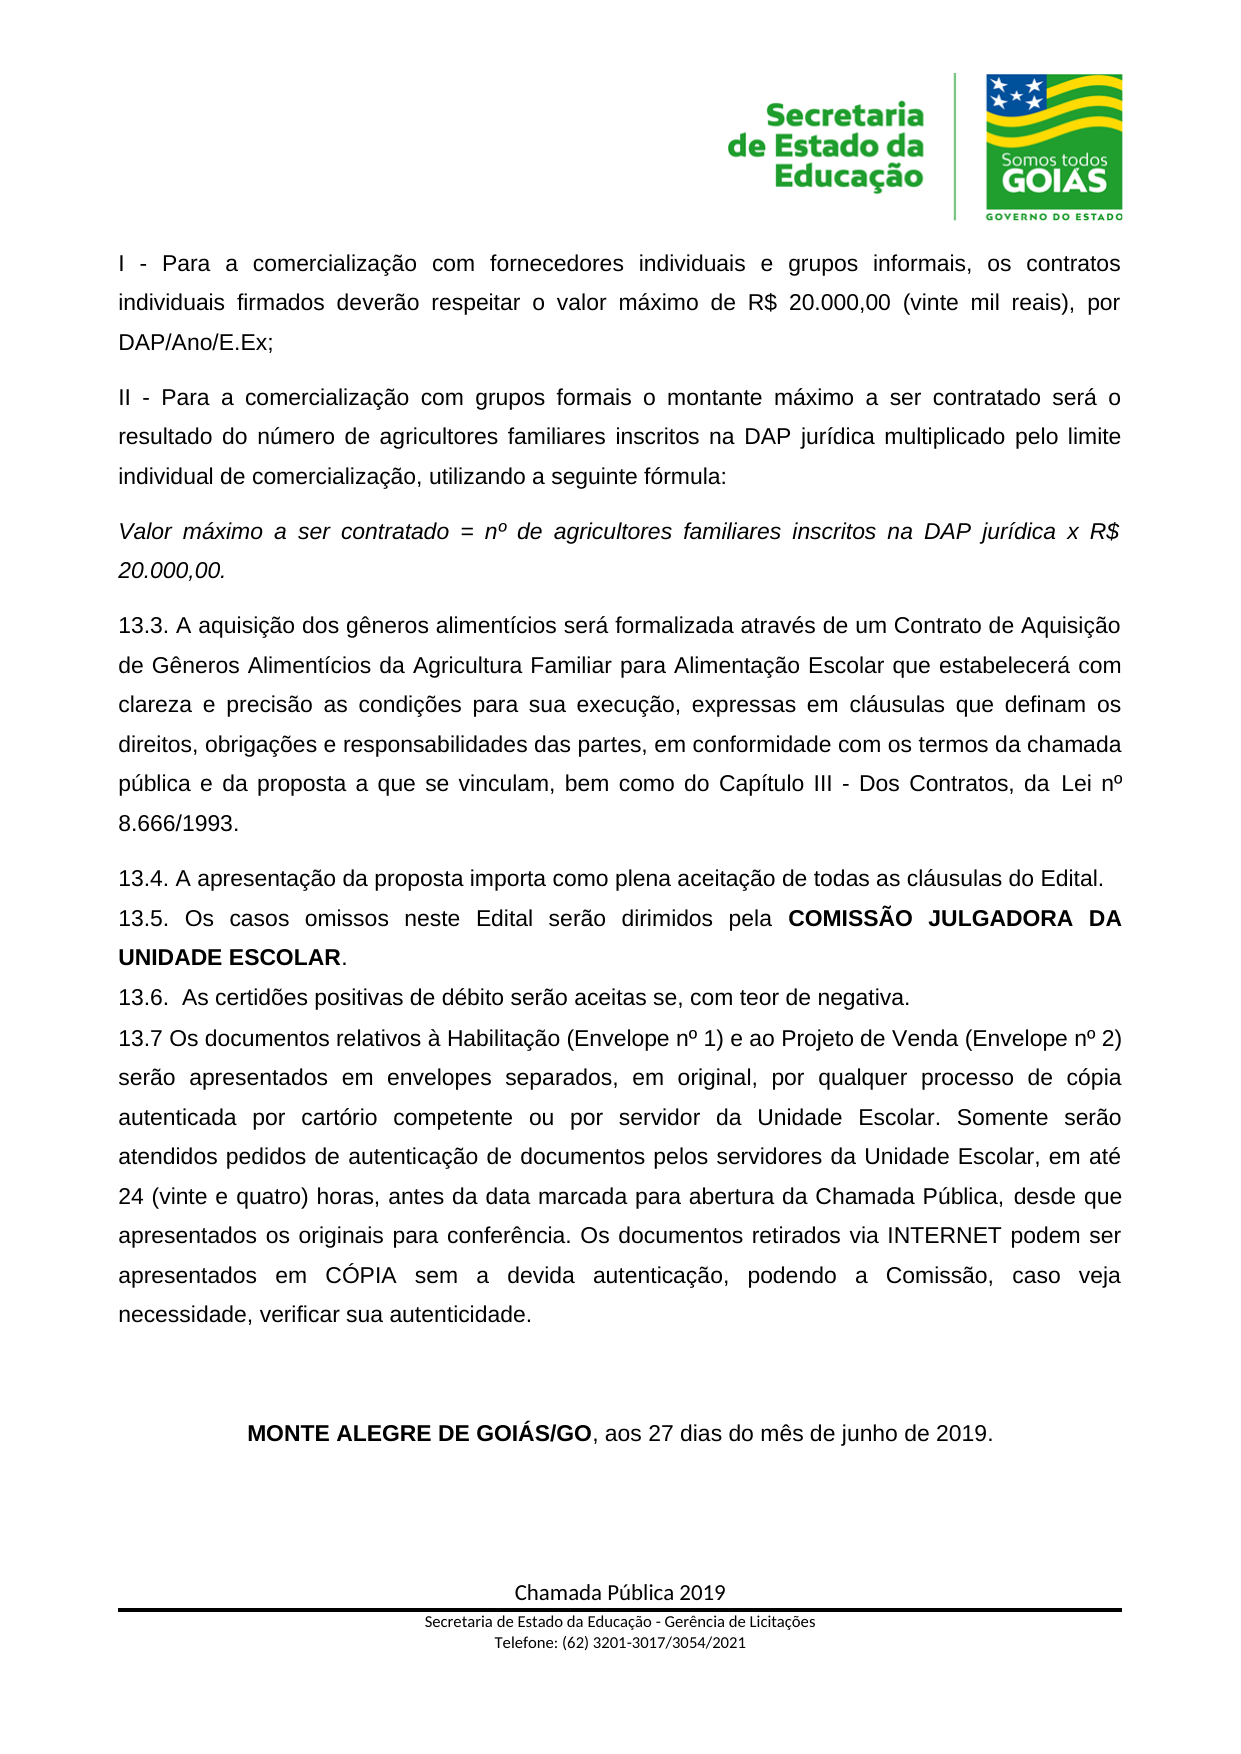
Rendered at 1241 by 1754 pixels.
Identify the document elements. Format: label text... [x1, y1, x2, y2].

text 13.7 Os documentos relativos à Habilitação (Envelope nº 1) e ao Projeto de Venda (Envelope nº 2) serão apresentados em envelopes separados, em original, por qualquer processo de cópia autenticada por cartório competente ou por servidor da Unidade Escolar. Somente serão atendidos pedidos de autenticação de documentos pelos servidores da Unidade Escolar, em até 24 (vinte e quatro) horas, antes da data marcada para abertura da Chamada Pública, desde que apresentados os originais para conferência. Os documentos retirados via INTERNET podem ser apresentados em CÓPIA sem a devida autenticação, podendo a Comissão, caso veja necessidade, verificar sua autenticidade. [118, 1025, 1122, 1327]
text I - Para a comercialização com fornecedores individuais e grupos informais, os contratos individuais firmados deverão respeitar o valor máximo de R$ 20.000,00 (vinte mil reais), por DAP/Ano/E.Ex; [118, 250, 1122, 355]
picture [727, 73, 1123, 222]
text 13.4. A apresentação da proposta importa como plena aceitação de todas as cláusulas do Edital. [118, 865, 1122, 891]
text 13.3. A aquisição dos gêneros alimentícios será formalizada através de um Contrato de Aquisição de Gêneros Alimentícios da Agricultura Familiar para Alimentação Escolar que estabelecerá com clareza e precisão as condições para sua execução, expressas em cláusulas que definam os direitos, obrigações e responsabilidades das partes, em conformidade com os termos da chamada pública e da proposta a que se vinculam, bem como do Capítulo III - Dos Contratos, da Lei nº 8.666/1993. [118, 612, 1122, 836]
text 13.6. As certidões positivas de débito serão aceitas se, com teor de negativa. [118, 983, 1122, 1010]
text MONTE ALEGRE DE GOIÁS/GO, aos 27 dias do mês de junho de 2019. [118, 1419, 1122, 1446]
text II - Para a comercialização com grupos formais o montante máximo a ser contratado será o resultado do número de agricultores familiares inscritos na DAP jurídica multiplicado pelo limite individual de comercialização, utilizando a seguinte fórmula: [118, 384, 1122, 489]
text Valor máximo a ser contratado = nº de agricultores familiares inscritos na DAP jurídica x R$ 20.000,00. [118, 518, 1122, 584]
text 13.5. Os casos omissos neste Edital serão dirimidos pela COMISSÃO JULGADORA DA UNIDADE ESCOLAR. [118, 904, 1122, 970]
